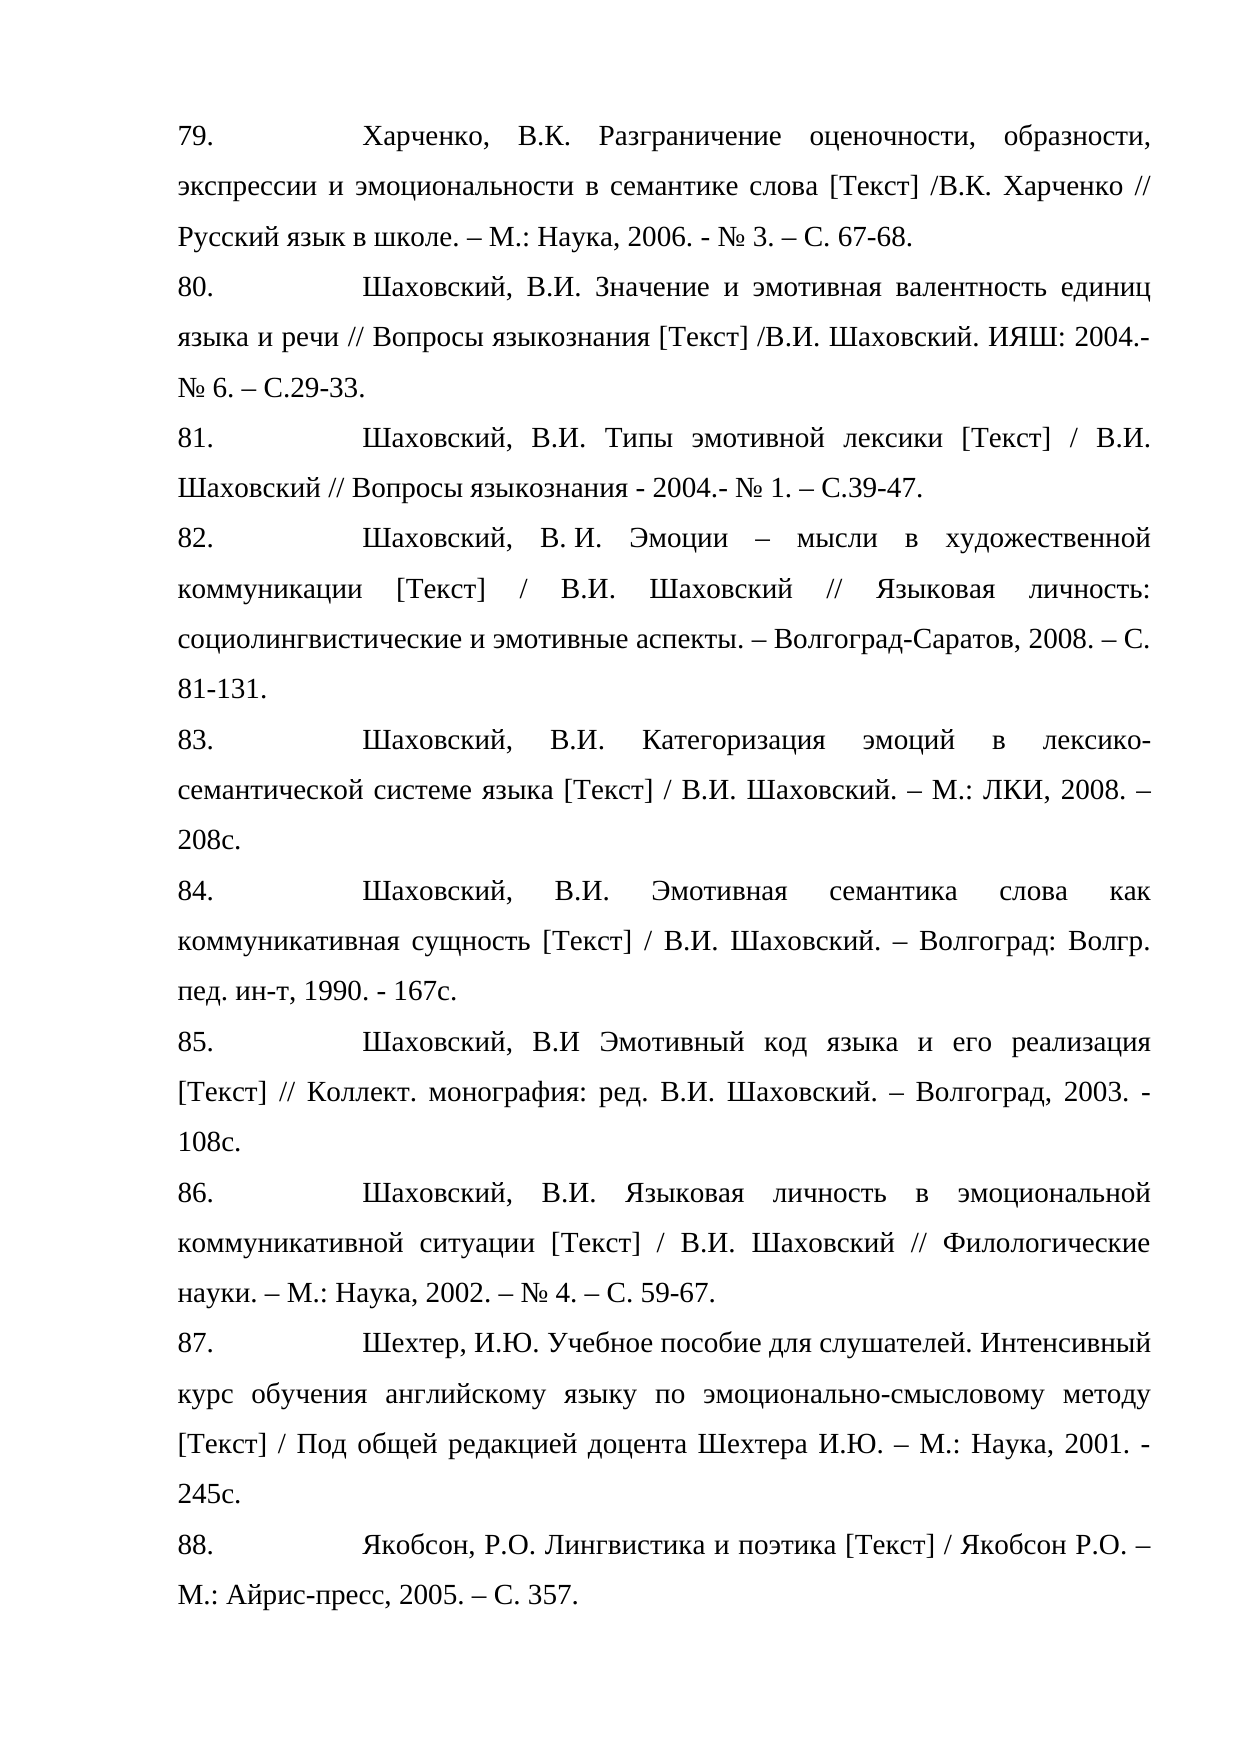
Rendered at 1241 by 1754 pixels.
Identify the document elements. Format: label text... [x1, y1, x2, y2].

list Шаховский, В.И. Языковая личность в эмоциональной коммуникативной ситуации [Текст] / В.И. Шаховский // Филологические науки. – М.: Наука, 2002. – № 4. – С. 59-67. [177, 1175, 1152, 1309]
list Якобсон, Р.О. Лингвистика и поэтика [Текст] / Якобсон Р.О. – М.: Айрис-пресс, 2005. – С. 357. [177, 1527, 1152, 1611]
list Шаховский, В.И. Категоризация эмоций в лексико-семантической системе языка [Текст] / В.И. Шаховский. – М.: ЛКИ, 2008. – 208с. [177, 722, 1152, 856]
list Шаховский, В. И. Эмоции – мысли в художественной коммуникации [Текст] / В.И. Шаховский // Языковая личность: социолингвистические и эмотивные аспекты. – Волгоград-Саратов, 2008. – С. 81-131. [177, 521, 1152, 705]
list Харченко, В.К. Разграничение оценочности, образности, экспрессии и эмоциональности в семантике слова [Текст] /В.К. Харченко // Русский язык в школе. – М.: Наука, 2006. - № 3. – С. 67-68. [177, 118, 1152, 252]
list Шаховский, В.И. Типы эмотивной лексики [Текст] / В.И. Шаховский // Вопросы языкознания - 2004.- № 1. – С.39-47. [177, 420, 1152, 504]
list Шаховский, В.И Эмотивный код языка и его реализация [Текст] // Коллект. монография: ред. В.И. Шаховский. – Волгоград, 2003. - 108с. [177, 1024, 1152, 1158]
list Шаховский, В.И. Значение и эмотивная валентность единиц языка и речи // Вопросы языкознания [Текст] /В.И. Шаховский. ИЯШ: 2004.- № 6. – С.29-33. [177, 269, 1152, 403]
list Шаховский, В.И. Эмотивная семантика слова как коммуникативная сущность [Текст] / В.И. Шаховский. – Волгоград: Волгр. пед. ин-т, 1990. - 167с. [177, 873, 1152, 1007]
list Шехтер, И.Ю. Учебное пособие для слушателей. Интенсивный курс обучения английскому языку по эмоционально-смысловому методу [Текст] / Под общей редакцией доцента Шехтера И.Ю. – М.: Наука, 2001. - 245с. [177, 1326, 1152, 1510]
